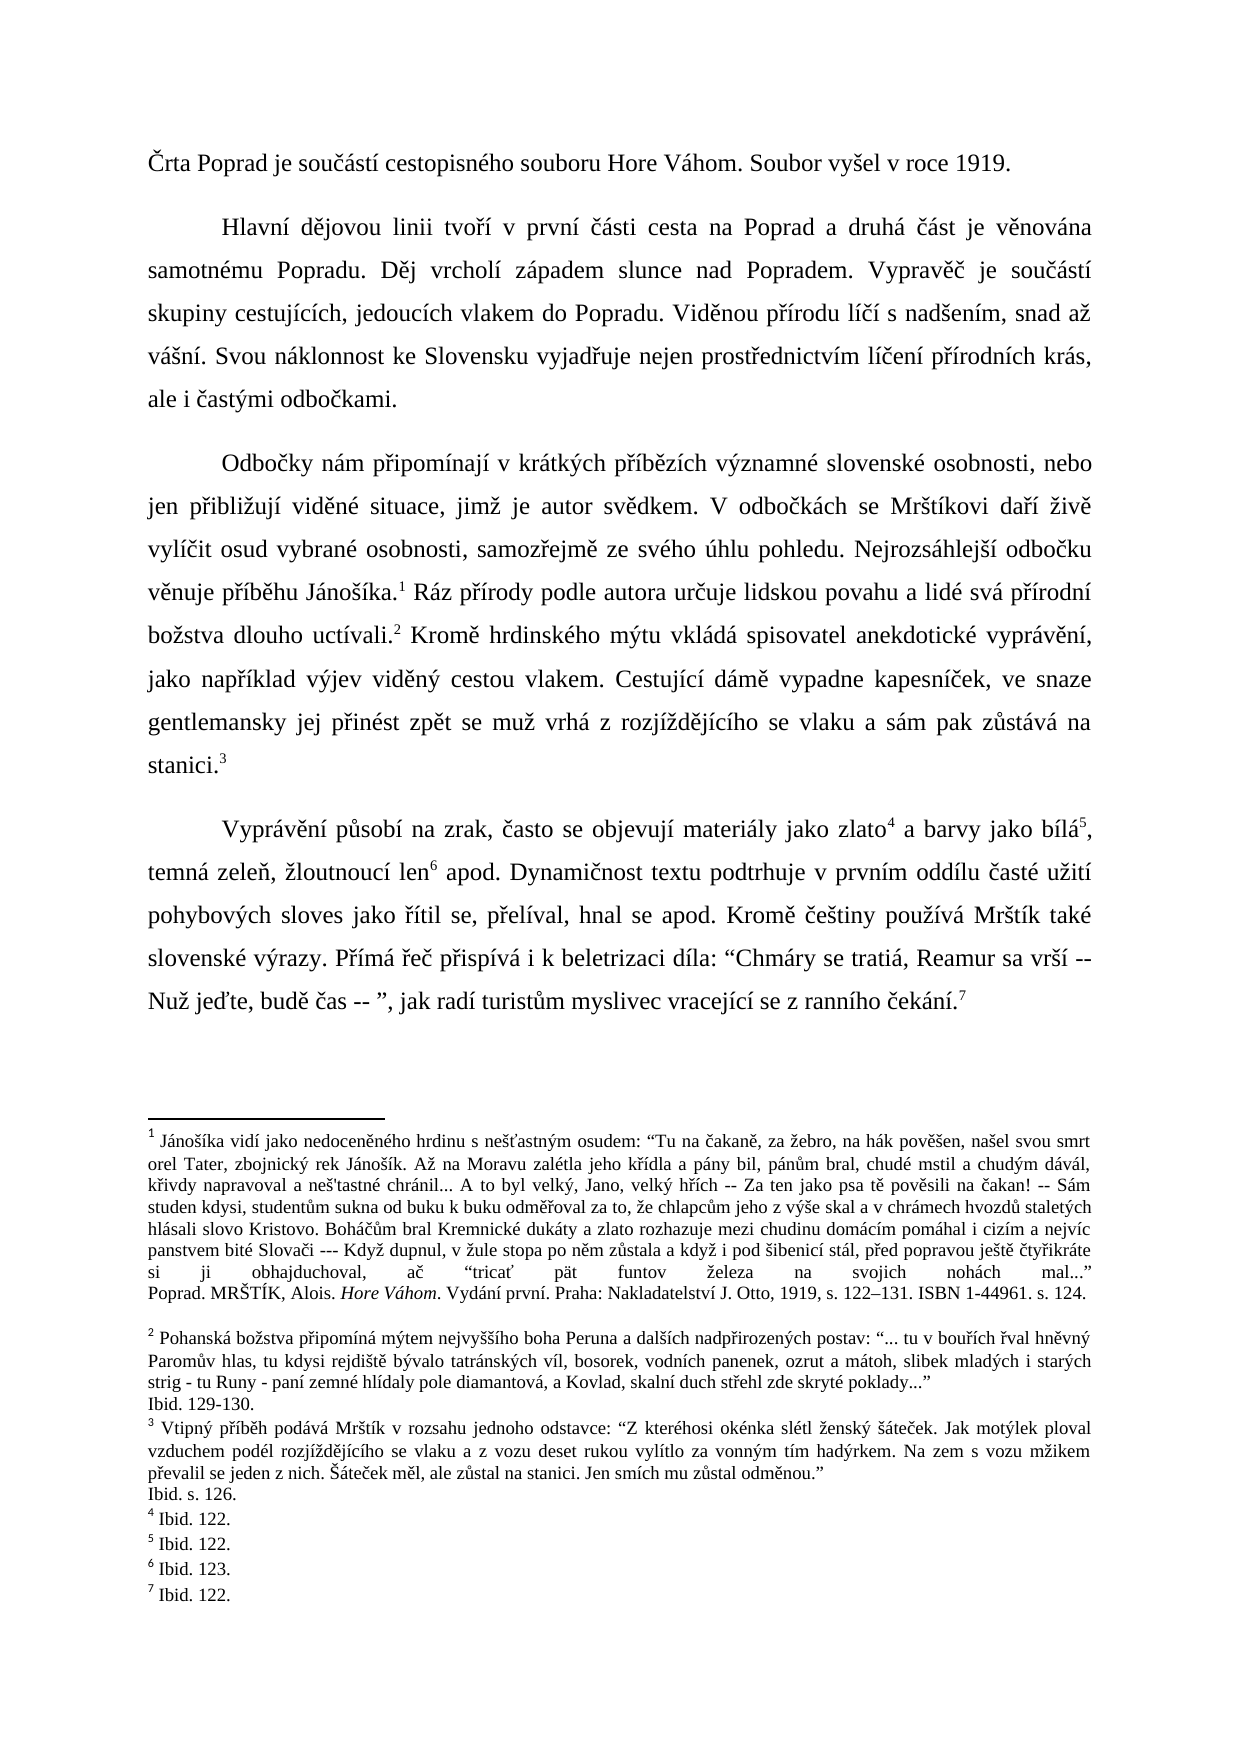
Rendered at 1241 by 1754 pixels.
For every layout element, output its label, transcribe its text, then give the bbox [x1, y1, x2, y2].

text Vyprávění působí na zrak, často se objevují materiály jako zlato a barvy jako bílá, temná zeleň, žloutnoucí len apod. Dynamičnost textu podtrhuje v prvním oddílu časté užití pohybových sloves jako řítil se, přelíval, hnal se apod. Kromě češtiny používá Mrštík také slovenské výrazy. Přímá řeč přispívá i k beletrizaci díla: “Chmáry se tratiá, Reamur sa vrší -- Nuž jeďte, budě čas -- ”, jak radí turistům myslivec vracející se z ranního čekání. [148, 814, 1093, 1015]
text Črta Poprad je součástí cestopisného souboru Hore Váhom. Soubor vyšel v roce 1919. [148, 148, 1093, 176]
text Odbočky nám připomínají v krátkých příbězích významné slovenské osobnosti, nebo jen přibližují viděné situace, jimž je autor svědkem. V odbočkách se Mrštíkovi daří živě vylíčit osud vybrané osobnosti, samozřejmě ze svého úhlu pohledu. Nejrozsáhlejší odbočku věnuje příběhu Jánošíka. Ráz přírody podle autora určuje lidskou povahu a lidé svá přírodní božstva dlouho uctívali. Kromě hrdinského mýtu vkládá spisovatel anekdotické vyprávění, jako například výjev viděný cestou vlakem. Cestující dámě vypadne kapesníček, ve snaze gentlemansky jej přinést zpět se muž vrhá z rozjíždějícího se vlaku a sám pak zůstává na stanici. [148, 448, 1093, 779]
text Hlavní dějovou linii tvoří v první části cesta na Poprad a druhá část je věnována samotnému Popradu. Děj vrcholí západem slunce nad Popradem. Vypravěč je součástí skupiny cestujících, jedoucích vlakem do Popradu. Viděnou přírodu líčí s nadšením, snad až vášní. Svou náklonnost ke Slovensku vyjadřuje nejen prostřednictvím líčení přírodních krás, ale i častými odbočkami. [148, 212, 1093, 413]
